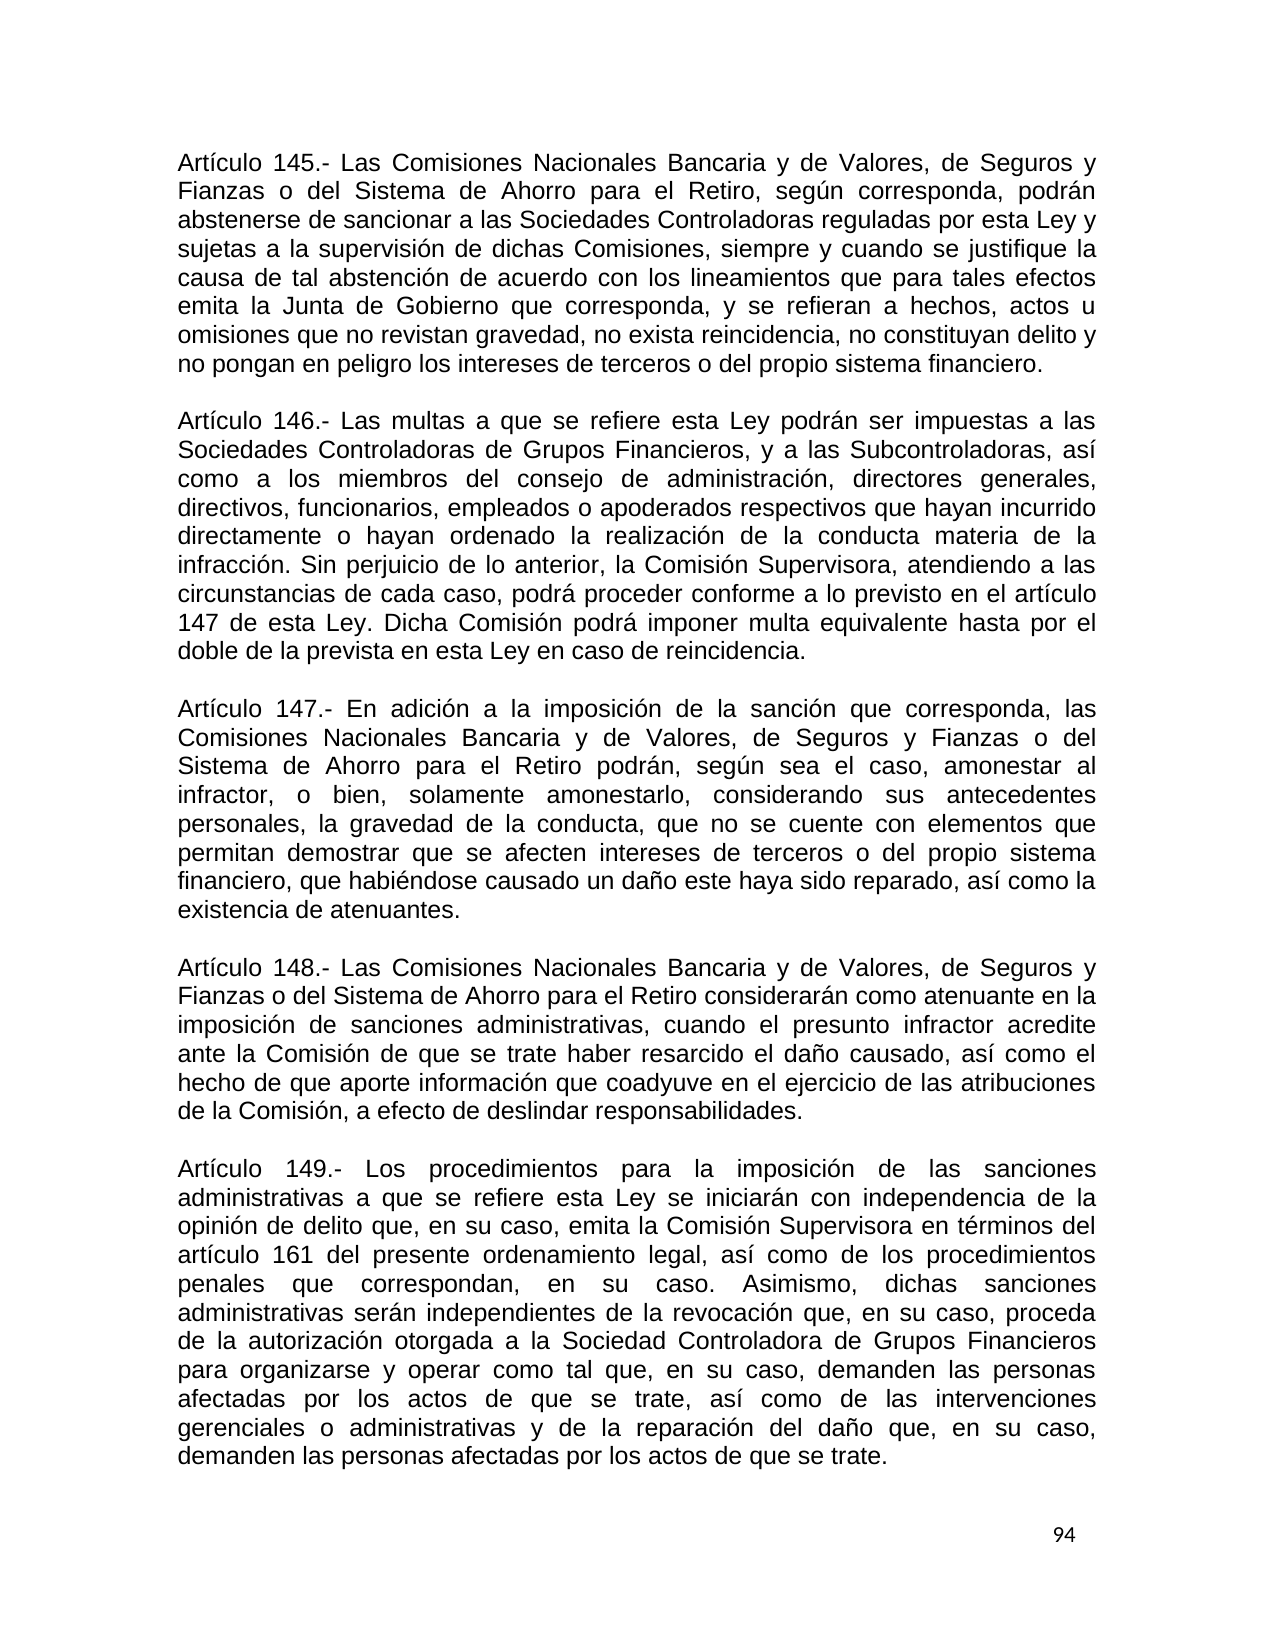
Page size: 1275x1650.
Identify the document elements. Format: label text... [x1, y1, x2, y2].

text Artículo 148.- Las Comisiones Nacionales Bancaria y de Valores, de Seguros y Fianzas o del Sistema de Ahorro para el Retiro considerarán como atenuante en la imposición de sanciones administrativas, cuando el presunto infractor acredite ante la Comisión de que se trate haber resarcido el daño causado, así como el hecho de que aporte información que coadyuve en el ejercicio de las atribuciones de la Comisión, a efecto de deslindar responsabilidades. [177, 953, 1098, 1125]
text Artículo 149.- Los procedimientos para la imposición de las sanciones administrativas a que se refiere esta Ley se iniciarán con independencia de la opinión de delito que, en su caso, emita la Comisión Supervisora en términos del artículo 161 del presente ordenamiento legal, así como de los procedimientos penales que correspondan, en su caso. Asimismo, dichas sanciones administrativas serán independientes de la revocación que, en su caso, proceda de la autorización otorgada a la Sociedad Controladora de Grupos Financieros para organizarse y operar como tal que, en su caso, demanden las personas afectadas por los actos de que se trate, así como de las intervenciones gerenciales o administrativas y de la reparación del daño que, en su caso, demanden las personas afectadas por los actos de que se trate. [177, 1154, 1098, 1470]
text Artículo 145.- Las Comisiones Nacionales Bancaria y de Valores, de Seguros y Fianzas o del Sistema de Ahorro para el Retiro, según corresponda, podrán abstenerse de sancionar a las Sociedades Controladoras reguladas por esta Ley y sujetas a la supervisión de dichas Comisiones, siempre y cuando se justifique la causa de tal abstención de acuerdo con los lineamientos que para tales efectos emita la Junta de Gobierno que corresponda, y se refieran a hechos, actos u omisiones que no revistan gravedad, no exista reincidencia, no constituyan delito y no pongan en peligro los intereses de terceros o del propio sistema financiero. [177, 148, 1098, 378]
text Artículo 146.- Las multas a que se refiere esta Ley podrán ser impuestas a las Sociedades Controladoras de Grupos Financieros, y a las Subcontroladoras, así como a los miembros del consejo de administración, directores generales, directivos, funcionarios, empleados o apoderados respectivos que hayan incurrido directamente o hayan ordenado la realización de la conducta materia de la infracción. Sin perjuicio de lo anterior, la Comisión Supervisora, atendiendo a las circunstancias de cada caso, podrá proceder conforme a lo previsto en el artículo 147 de esta Ley. Dicha Comisión podrá imponer multa equivalente hasta por el doble de la prevista en esta Ley en caso de reincidencia. [177, 406, 1098, 665]
text Artículo 147.- En adición a la imposición de la sanción que corresponda, las Comisiones Nacionales Bancaria y de Valores, de Seguros y Fianzas o del Sistema de Ahorro para el Retiro podrán, según sea el caso, amonestar al infractor, o bien, solamente amonestarlo, considerando sus antecedentes personales, la gravedad de la conducta, que no se cuente con elementos que permitan demostrar que se afecten intereses de terceros o del propio sistema financiero, que habiéndose causado un daño este haya sido reparado, así como la existencia de atenuantes. [177, 694, 1098, 924]
